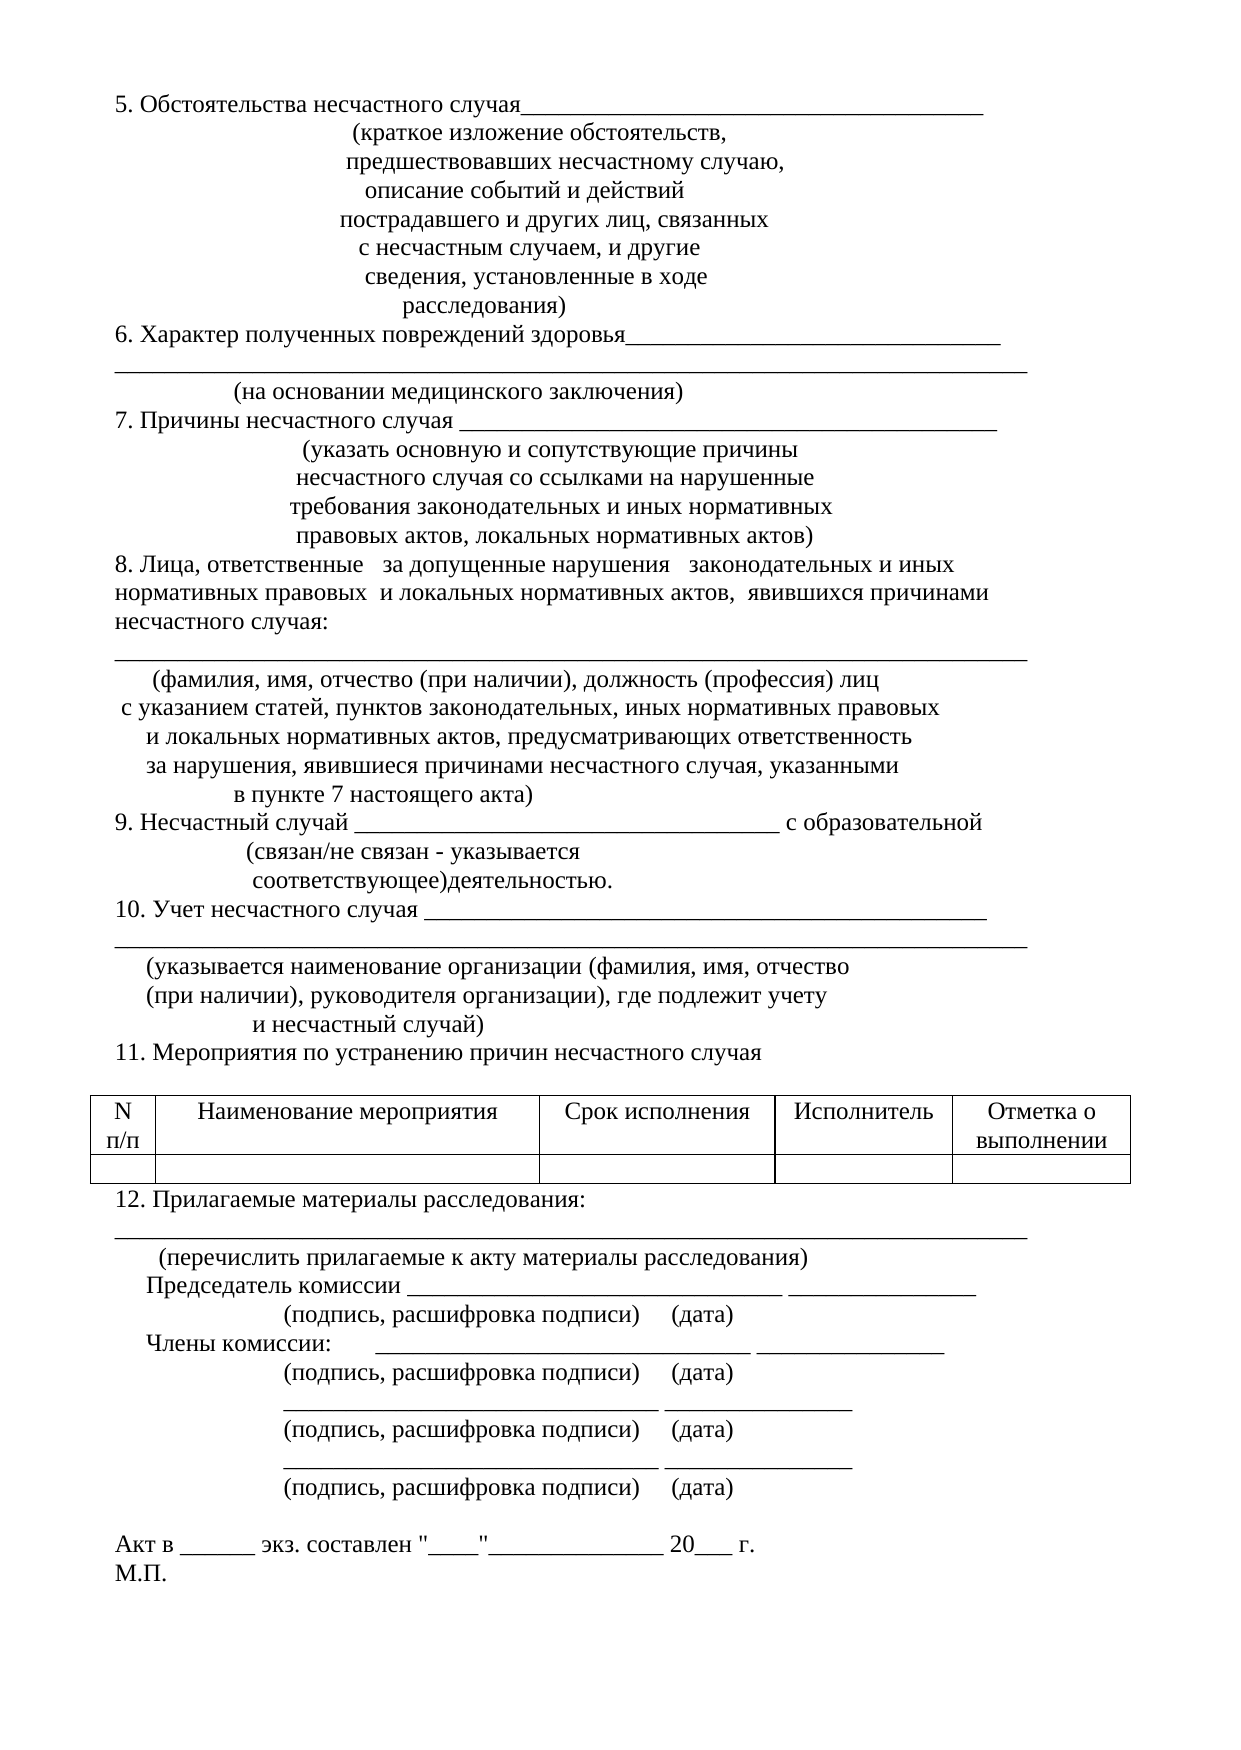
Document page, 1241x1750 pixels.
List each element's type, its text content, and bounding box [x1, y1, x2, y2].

text Председатель комиссии ______________________________ _______________ [114, 1271, 1157, 1299]
text 10. Учет несчастного случая _____________________________________________ [114, 894, 1157, 922]
text (подпись, расшифровка подписи) (дата) [114, 1414, 1157, 1443]
table_header Отметка о выполнении [953, 1096, 1130, 1153]
text с несчастным случаем, и другие [114, 232, 1157, 261]
text _________________________________________________________________________ [114, 347, 1157, 376]
text (связан/не связан - указывается [114, 836, 1157, 865]
text 5. Обстоятельства несчастного случая_____________________________________ [114, 89, 1157, 117]
text несчастного случая: [114, 606, 1157, 635]
text сведения, установленные в ходе [114, 261, 1157, 290]
text (при наличии), руководителя организации), где подлежит учету [114, 980, 1157, 1009]
text за нарушения, явившиеся причинами несчастного случая, указанными [114, 750, 1157, 779]
text _________________________________________________________________________ [114, 1213, 1157, 1242]
text 11. Мероприятия по устранению причин несчастного случая [114, 1037, 1157, 1066]
text М.П. [114, 1558, 1157, 1587]
table_cell [776, 1155, 952, 1183]
table_cell [91, 1155, 155, 1183]
text предшествовавших несчастному случаю, [114, 146, 1157, 175]
text с указанием статей, пунктов законодательных, иных нормативных правовых [114, 692, 1157, 721]
text _________________________________________________________________________ [114, 635, 1157, 664]
table_cell [156, 1155, 539, 1183]
text (подпись, расшифровка подписи) (дата) [114, 1357, 1157, 1386]
text несчастного случая со ссылками на нарушенные [114, 462, 1157, 491]
text нормативных правовых и локальных нормативных актов, явившихся причинами [114, 577, 1157, 606]
text 12. Прилагаемые материалы расследования: [114, 1184, 1157, 1213]
text (подпись, расшифровка подписи) (дата) [114, 1299, 1157, 1328]
text 8. Лица, ответственные за допущенные нарушения законодательных и иных [114, 549, 1157, 577]
text соответствующее)деятельностью. [114, 865, 1157, 894]
table_header Исполнитель [776, 1096, 952, 1153]
text Акт в ______ экз. составлен "____"______________ 20___ г. [114, 1529, 1157, 1558]
text 7. Причины несчастного случая ___________________________________________ [114, 405, 1157, 434]
text (подпись, расшифровка подписи) (дата) [114, 1472, 1157, 1501]
text и несчастный случай) [114, 1009, 1157, 1037]
table_cell [953, 1155, 1130, 1183]
table_header N п/п [91, 1096, 155, 1153]
text (перечислить прилагаемые к акту материалы расследования) [114, 1242, 1157, 1271]
text пострадавшего и других лиц, связанных [114, 204, 1157, 232]
table_header Наименование мероприятия [156, 1096, 539, 1153]
table_cell [540, 1155, 774, 1183]
text (краткое изложение обстоятельств, [114, 117, 1157, 146]
text _________________________________________________________________________ [114, 922, 1157, 951]
text Члены комиссии: ______________________________ _______________ [114, 1328, 1157, 1357]
text ______________________________ _______________ [114, 1386, 1157, 1414]
text требования законодательных и иных нормативных [114, 491, 1157, 520]
text ______________________________ _______________ [114, 1443, 1157, 1472]
text (фамилия, имя, отчество (при наличии), должность (профессия) лиц [114, 664, 1157, 692]
text (указать основную и сопутствующие причины [114, 434, 1157, 462]
text и локальных нормативных актов, предусматривающих ответственность [114, 721, 1157, 750]
text 6. Характер полученных повреждений здоровья______________________________ [114, 319, 1157, 347]
text (указывается наименование организации (фамилия, имя, отчество [114, 951, 1157, 980]
table_header Срок исполнения [540, 1096, 774, 1153]
text (на основании медицинского заключения) [114, 376, 1157, 405]
text 9. Несчастный случай __________________________________ с образовательной [114, 807, 1157, 836]
text правовых актов, локальных нормативных актов) [114, 520, 1157, 549]
text в пункте 7 настоящего акта) [114, 779, 1157, 807]
text расследования) [114, 290, 1157, 319]
text описание событий и действий [114, 175, 1157, 204]
